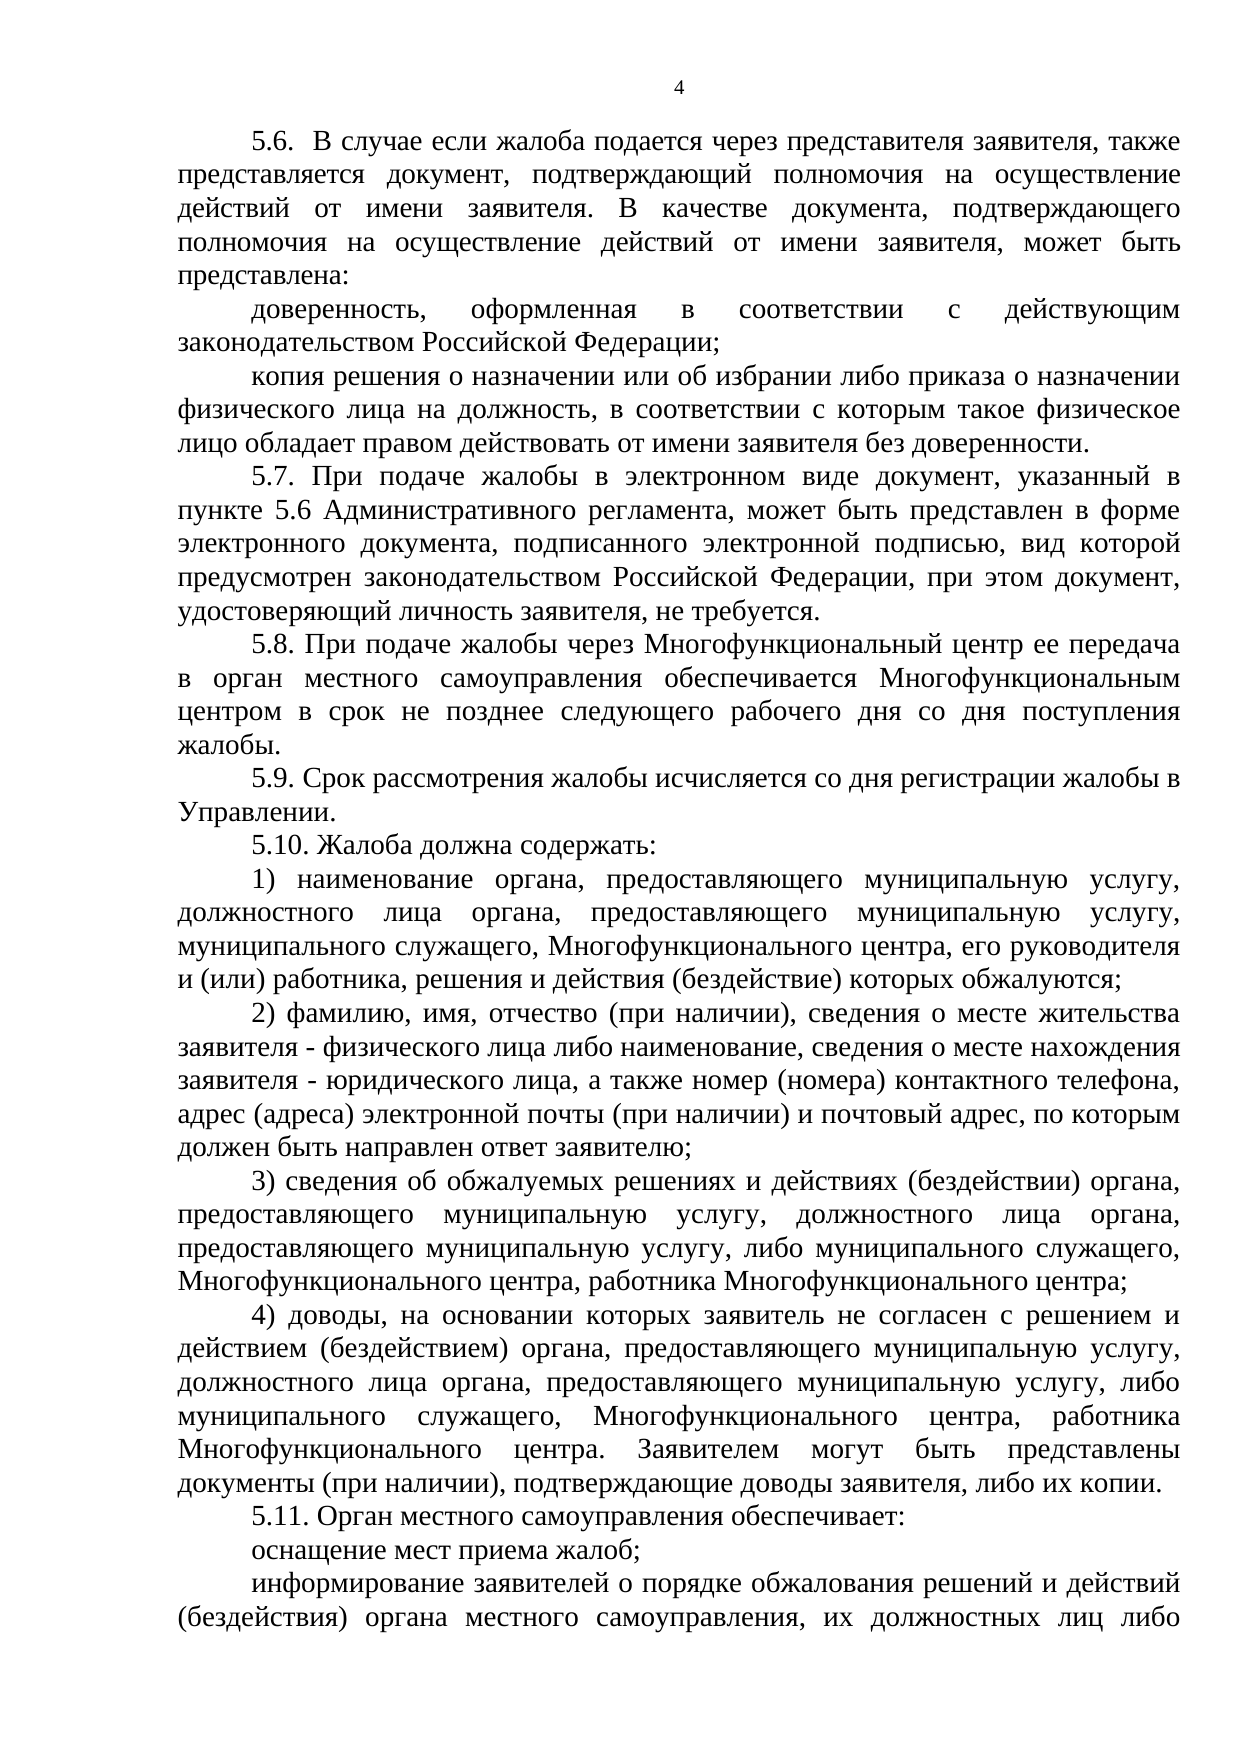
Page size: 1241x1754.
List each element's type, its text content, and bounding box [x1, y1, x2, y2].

text копия решения о назначении или об избрании либо приказа о назначении физического лица на должность, в соответствии с которым такое физическое лицо обладает правом действовать от имени заявителя без доверенности. [177, 358, 1181, 458]
text 5.9. Срок рассмотрения жалобы исчисляется со дня регистрации жалобы в Управлении. [177, 760, 1181, 827]
text 2) фамилию, имя, отчество (при наличии), сведения о месте жительства заявителя - физического лица либо наименование, сведения о месте нахождения заявителя - юридического лица, а также номер (номера) контактного телефона, адрес (адреса) электронной почты (при наличии) и почтовый адрес, по которым должен быть направлен ответ заявителю; [177, 995, 1181, 1163]
text 5.8. При подаче жалобы через Многофункциональный центр ее передача в орган местного самоуправления обеспечивается Многофункциональным центром в срок не позднее следующего рабочего дня со дня поступления жалобы. [177, 626, 1181, 760]
text 5.11. Орган местного самоуправления обеспечивает: [177, 1498, 1181, 1532]
text 4) доводы, на основании которых заявитель не согласен с решением и действием (бездействием) органа, предоставляющего муниципальную услугу, должностного лица органа, предоставляющего муниципальную услугу, либо муниципального служащего, Многофункционального центра, работника Многофункционального центра. Заявителем могут быть представлены документы (при наличии), подтверждающие доводы заявителя, либо их копии. [177, 1297, 1181, 1498]
text 3) сведения об обжалуемых решениях и действиях (бездействии) органа, предоставляющего муниципальную услугу, должностного лица органа, предоставляющего муниципальную услугу, либо муниципального служащего, Многофункционального центра, работника Многофункционального центра; [177, 1163, 1181, 1297]
text 5.7. При подаче жалобы в электронном виде документ, указанный в пункте 5.6 Административного регламента, может быть представлен в форме электронного документа, подписанного электронной подписью, вид которой предусмотрен законодательством Российской Федерации, при этом документ, удостоверяющий личность заявителя, не требуется. [177, 458, 1181, 626]
text 5.6. В случае если жалоба подается через представителя заявителя, также представляется документ, подтверждающий полномочия на осуществление действий от имени заявителя. В качестве документа, подтверждающего полномочия на осуществление действий от имени заявителя, может быть представлена: [177, 123, 1181, 291]
text доверенность, оформленная в соответствии с действующим законодательством Российской Федерации; [177, 291, 1181, 358]
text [177, 1565, 1181, 1632]
text 1) наименование органа, предоставляющего муниципальную услугу, должностного лица органа, предоставляющего муниципальную услугу, муниципального служащего, Многофункционального центра, его руководителя и (или) работника, решения и действия (бездействие) которых обжалуются; [177, 861, 1181, 995]
text 5.10. Жалоба должна содержать: [177, 827, 1181, 861]
text оснащение мест приема жалоб; [177, 1532, 1181, 1565]
